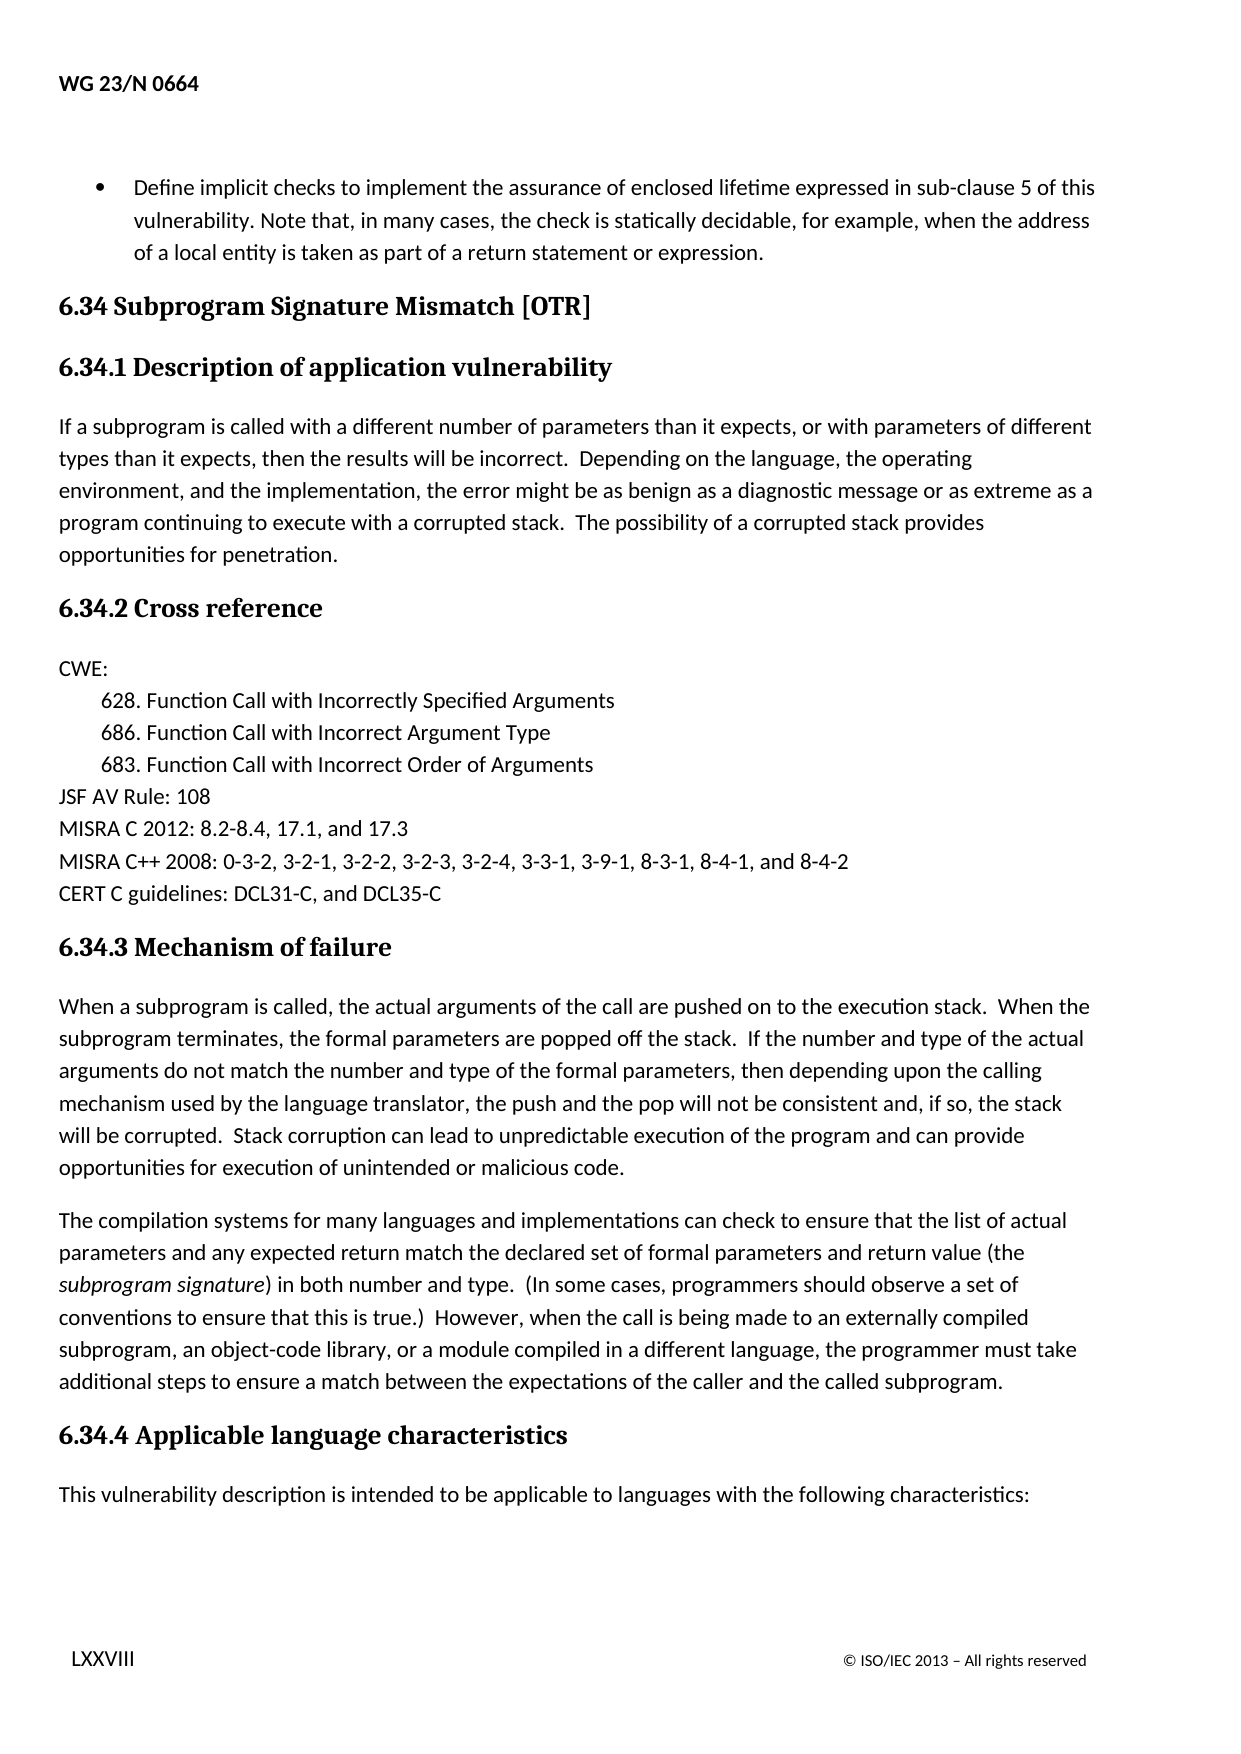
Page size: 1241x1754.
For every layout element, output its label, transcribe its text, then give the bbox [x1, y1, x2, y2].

subtitle 6.34.3 Mechanism of failure [58, 932, 1099, 963]
text CWE: [58, 654, 1099, 682]
text 683. Function Call with Incorrect Order of Arguments [101, 750, 1099, 778]
text JSF AV Rule: 108 [58, 782, 1099, 810]
text This vulnerability description is intended to be applicable to languages with the following characteristics: [58, 1480, 1099, 1508]
subtitle 6.34.2 Cross reference [58, 593, 1099, 625]
text CERT C guidelines: DCL31-C, and DCL35-C [58, 879, 1099, 907]
list Define implicit checks to implement the assurance of enclosed lifetime expressed in sub-clause 5 of this vulnerability. Note that, in many cases, the check is statically decidable, for example, when the address of a local entity is taken as part of a return statement or expression. [96, 173, 1099, 266]
text If a subprogram is called with a different number of parameters than it expects, or with parameters of different types than it expects, then the results will be incorrect. Depending on the language, the operating environment, and the implementation, the error might be as benign as a diagnostic message or as extreme as a program continuing to execute with a corrupted stack. The possibility of a corrupted stack provides opportunities for penetration. [58, 412, 1099, 568]
text When a subprogram is called, the actual arguments of the call are pushed on to the execution stack. When the subprogram terminates, the formal parameters are popped off the stack. If the number and type of the actual arguments do not match the number and type of the formal parameters, then depending upon the calling mechanism used by the language translator, the push and the pop will not be consistent and, if so, the stack will be corrupted. Stack corruption can lead to unpredictable execution of the program and can provide opportunities for execution of unintended or malicious code. [58, 992, 1099, 1181]
text MISRA C 2012: 8.2-8.4, 17.1, and 17.3 [58, 814, 1099, 843]
text MISRA C++ 2008: 0-3-2, 3-2-1, 3-2-2, 3-2-3, 3-2-4, 3-3-1, 3-9-1, 8-3-1, 8-4-1, and 8-4-2 [58, 847, 1099, 875]
text 686. Function Call with Incorrect Argument Type [101, 718, 1099, 746]
subtitle 6.34 Subprogram Signature Mismatch [OTR] [58, 291, 1099, 322]
text The compilation systems for many languages and implementations can check to ensure that the list of actual parameters and any expected return match the declared set of formal parameters and return value (the subprogram signature) in both number and type. (In some cases, programmers should observe a set of conventions to ensure that this is true.) However, when the call is being made to an externally compiled subprogram, an object-code library, or a module compiled in a different language, the programmer must take additional steps to ensure a match between the expectations of the caller and the called subprogram. [58, 1206, 1099, 1395]
text 628. Function Call with Incorrectly Specified Arguments [101, 686, 1099, 714]
subtitle 6.34.4 Applicable language characteristics [58, 1420, 1099, 1451]
subtitle 6.34.1 Description of application vulnerability [58, 352, 1099, 383]
